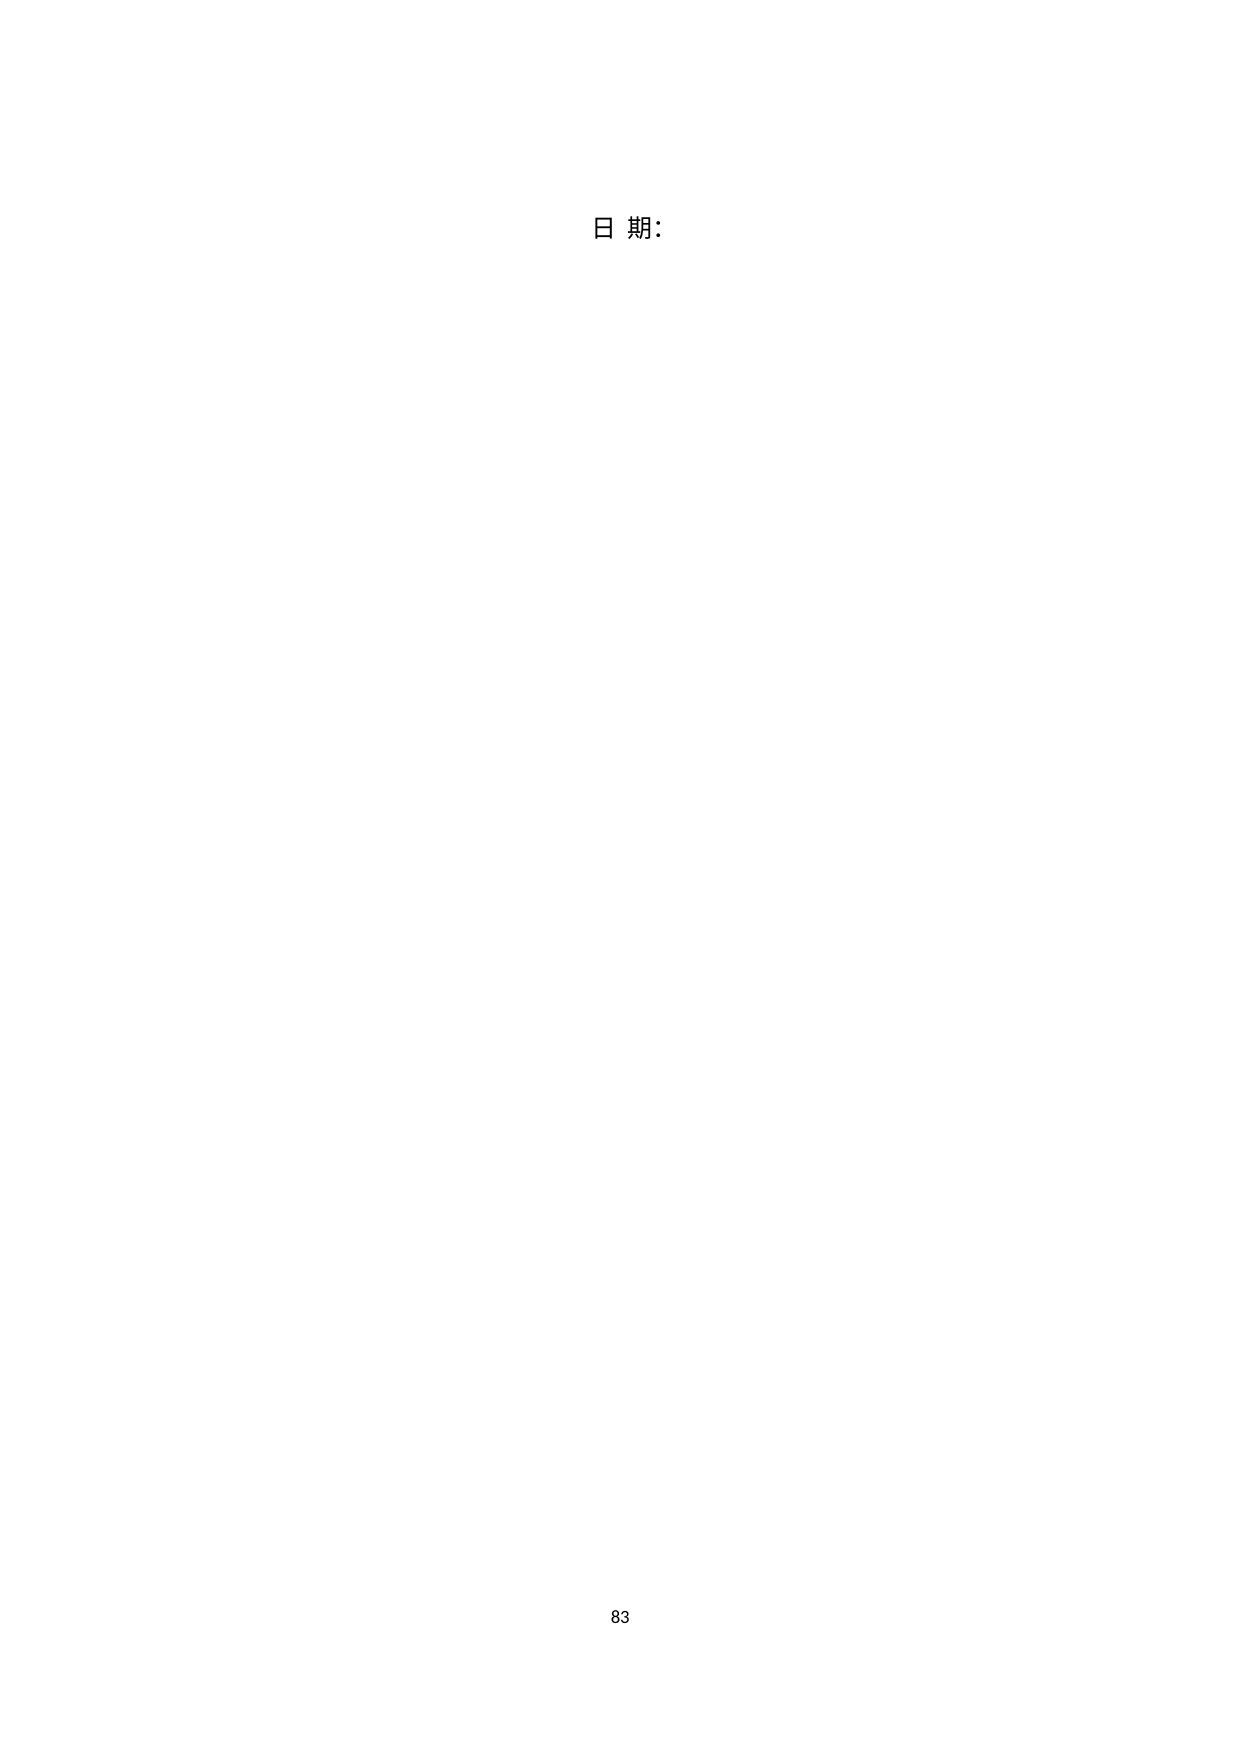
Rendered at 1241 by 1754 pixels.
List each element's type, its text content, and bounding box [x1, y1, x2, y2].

text 日 期： [153, 194, 1087, 259]
